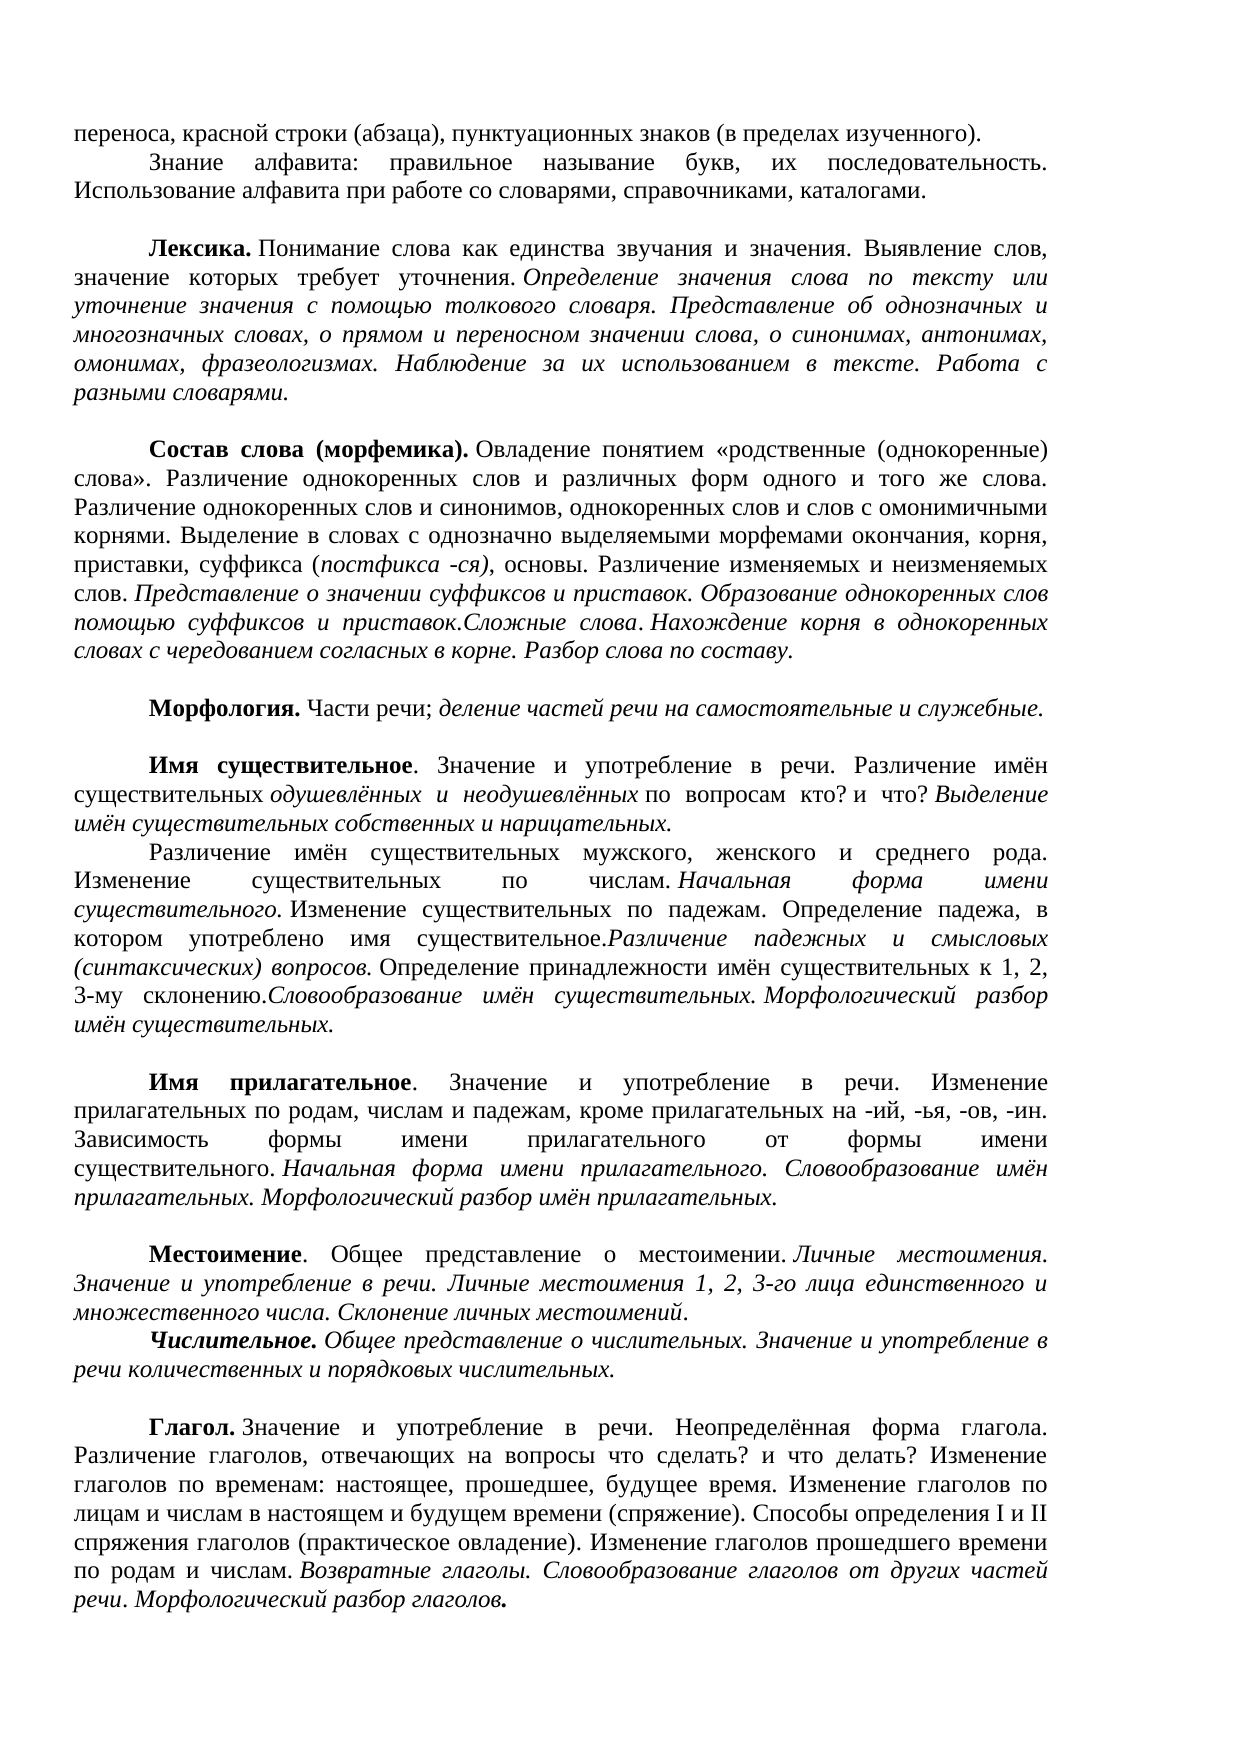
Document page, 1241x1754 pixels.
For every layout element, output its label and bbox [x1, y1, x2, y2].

table_header [74, 118, 1048, 1613]
